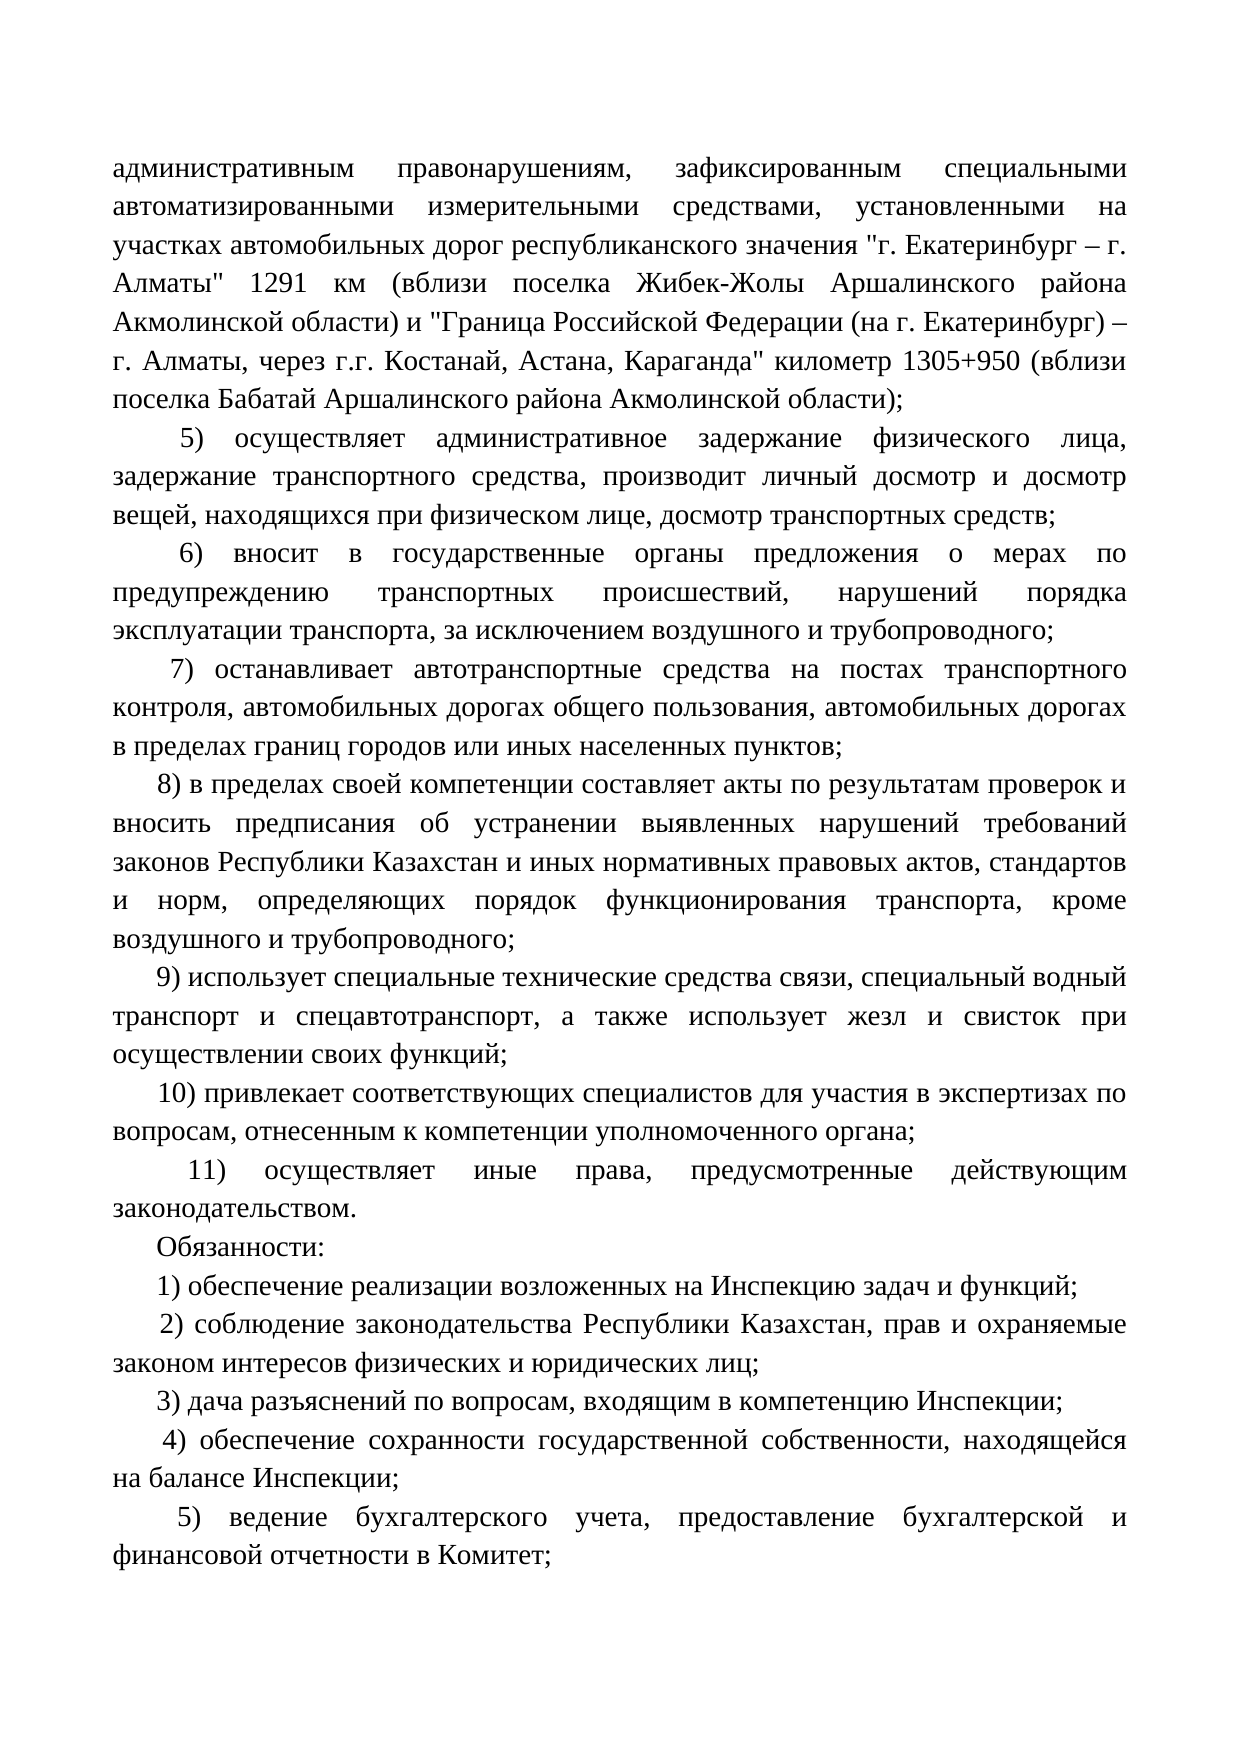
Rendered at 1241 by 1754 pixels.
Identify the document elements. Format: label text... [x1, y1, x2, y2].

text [112, 150, 1128, 415]
text 4) обеспечение сохранности государственной собственности, находящейся на балансе Инспекции; [112, 1422, 1128, 1494]
text 5) ведение бухгалтерского учета, предоставление бухгалтерской и финансовой отчетности в Комитет; [112, 1499, 1128, 1571]
text 2) соблюдение законодательства Республики Казахстан, прав и охраняемые законом интересов физических и юридических лиц; [112, 1306, 1128, 1378]
text 9) использует специальные технические средства связи, специальный водный транспорт и спецавтотранспорт, а также использует жезл и свисток при осуществлении своих функций; [112, 959, 1128, 1070]
text 3) дача разъяснений по вопросам, входящим в компетенцию Инспекции; [112, 1383, 1128, 1417]
text Обязанности: [112, 1229, 1128, 1263]
text 7) останавливает автотранспортные средства на постах транспортного контроля, автомобильных дорогах общего пользования, автомобильных дорогах в пределах границ городов или иных населенных пунктов; [112, 651, 1128, 762]
text 6) вносит в государственные органы предложения о мерах по предупреждению транспортных происшествий, нарушений порядка эксплуатации транспорта, за исключением воздушного и трубопроводного; [112, 535, 1128, 646]
text 5) осуществляет административное задержание физического лица, задержание транспортного средства, производит личный досмотр и досмотр вещей, находящихся при физическом лице, досмотр транспортных средств; [112, 420, 1128, 530]
text 1) обеспечение реализации возложенных на Инспекцию задач и функций; [112, 1268, 1128, 1301]
text 11) осуществляет иные права, предусмотренные действующим законодательством. [112, 1152, 1128, 1224]
text 8) в пределах своей компетенции составляет акты по результатам проверок и вносить предписания об устранении выявленных нарушений требований законов Республики Казахстан и иных нормативных правовых актов, стандартов и норм, определяющих порядок функционирования транспорта, кроме воздушного и трубопроводного; [112, 767, 1128, 954]
text 10) привлекает соответствующих специалистов для участия в экспертизах по вопросам, отнесенным к компетенции уполномоченного органа; [112, 1075, 1128, 1147]
